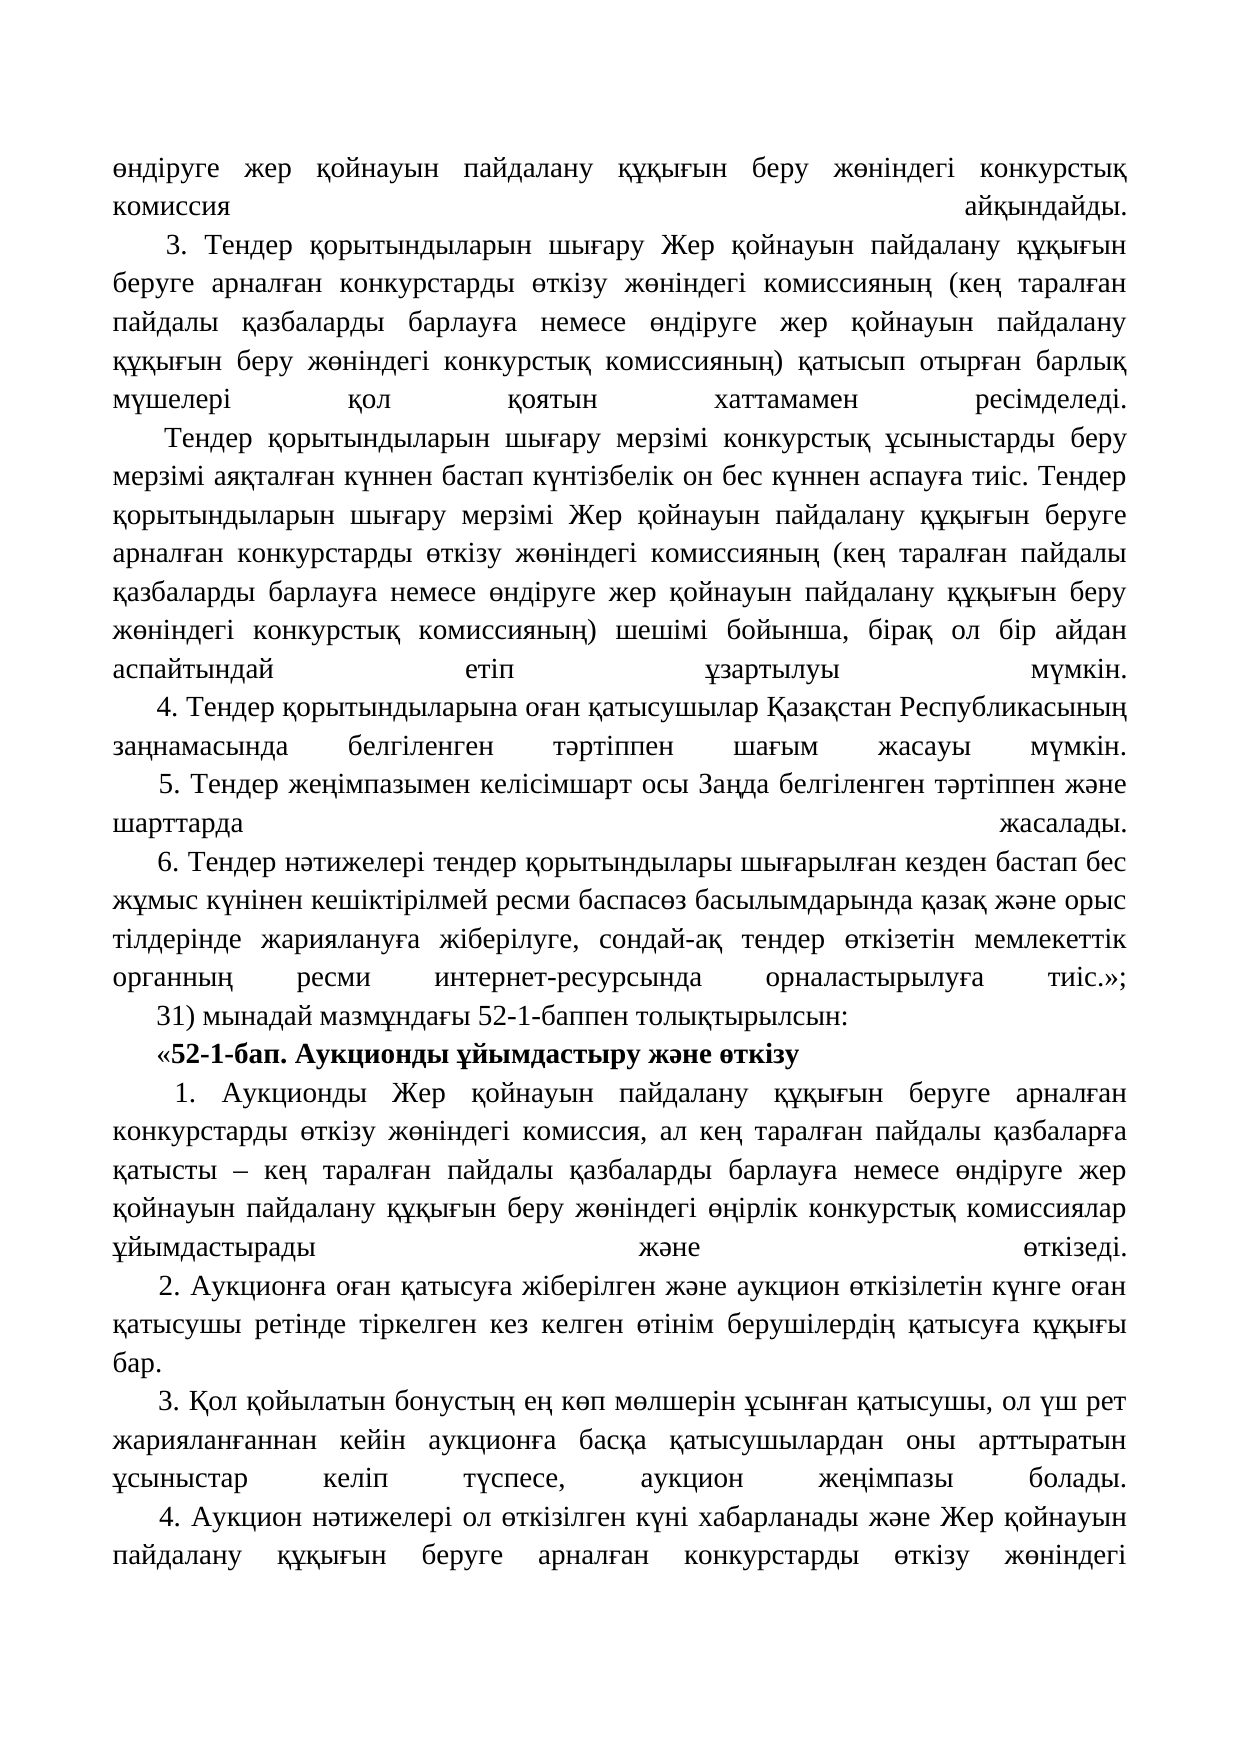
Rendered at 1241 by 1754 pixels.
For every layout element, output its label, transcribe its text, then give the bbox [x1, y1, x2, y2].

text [112, 150, 1128, 1031]
text «52-1-бап. Аукционды ұйымдастыру және өткізу [112, 1036, 1128, 1070]
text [112, 1075, 1128, 1571]
